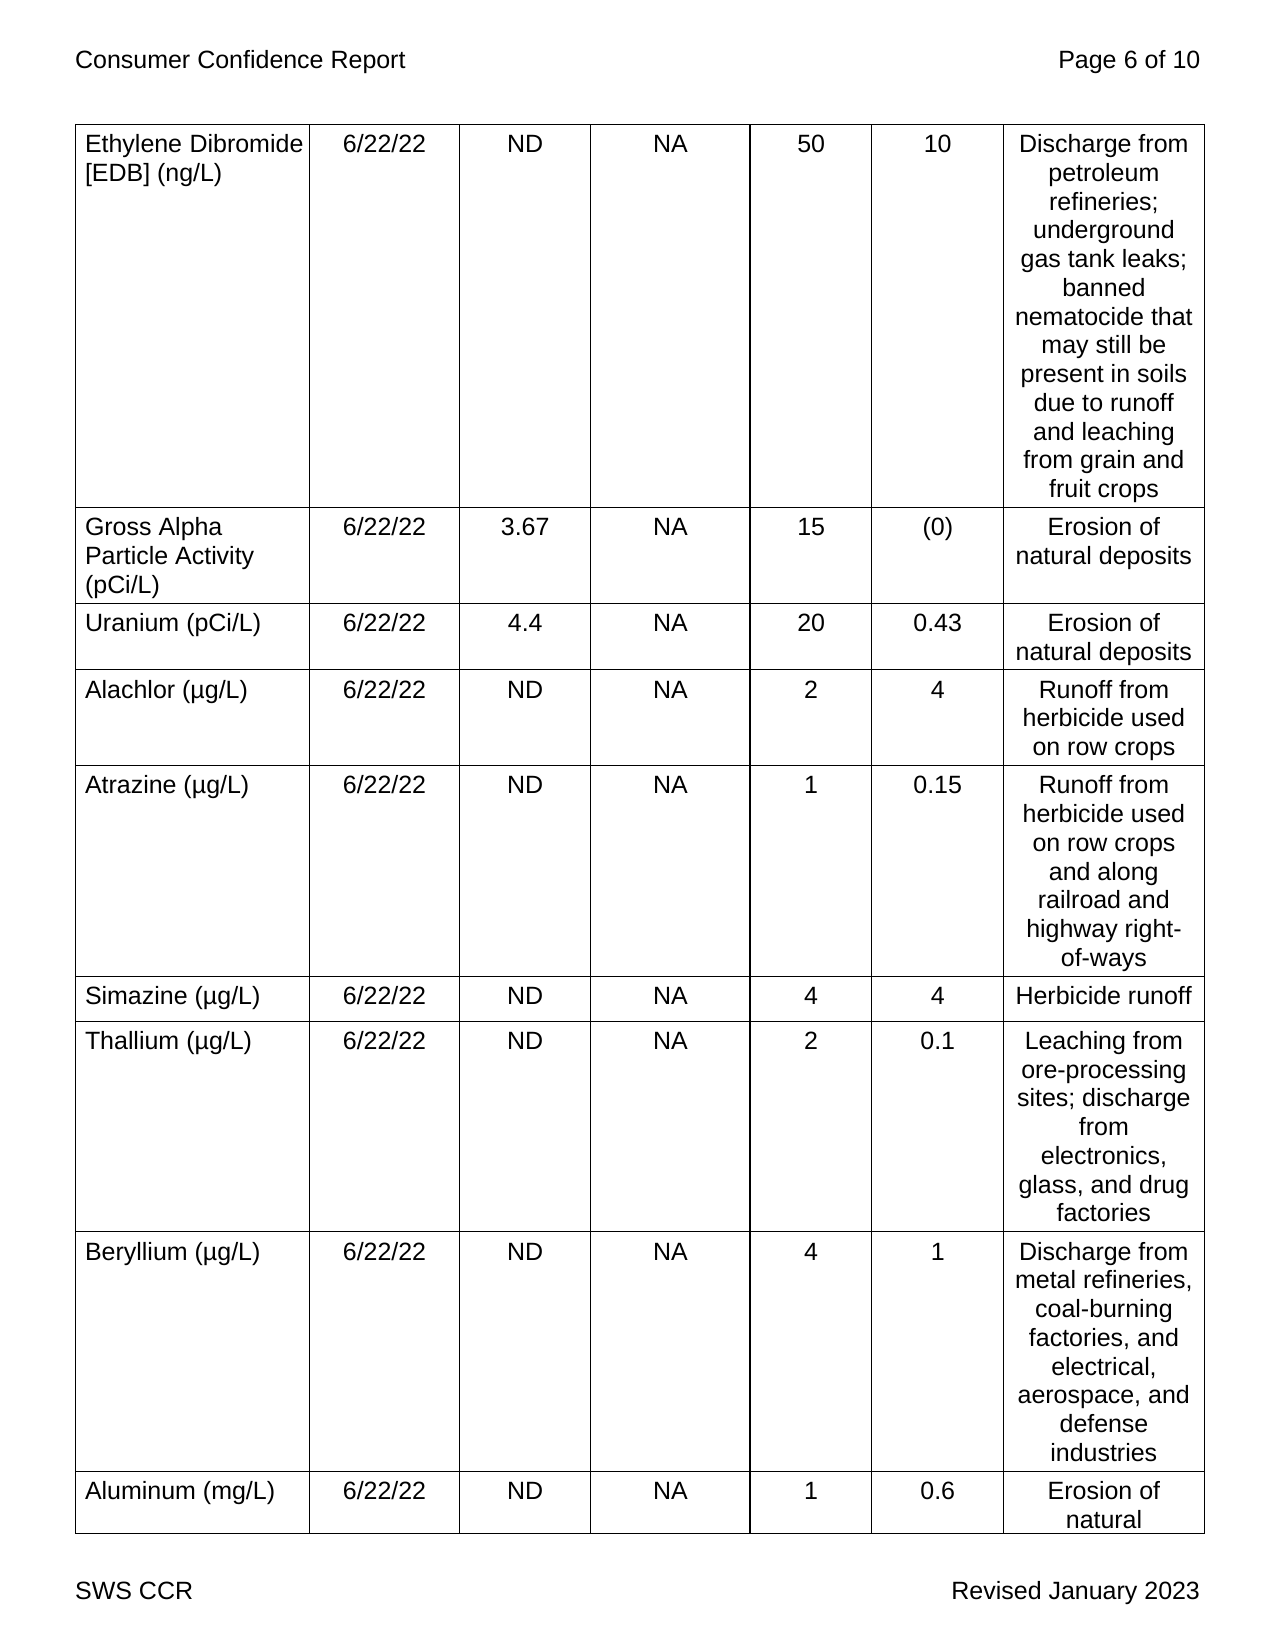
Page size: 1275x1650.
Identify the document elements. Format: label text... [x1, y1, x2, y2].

table_cell NA [591, 125, 749, 507]
table_cell 4.4 [460, 604, 590, 669]
table_cell NA [591, 1472, 749, 1533]
table_cell 0.43 [872, 604, 1003, 669]
table_cell Erosion of natural deposits [1004, 508, 1204, 602]
table_cell 6/22/22 [310, 125, 459, 507]
table_cell 10 [872, 125, 1003, 507]
table_cell 20 [751, 604, 871, 669]
table_cell Atrazine (µg/L) [76, 766, 309, 976]
table_cell 2 [751, 670, 871, 765]
table_cell ND [460, 1232, 590, 1471]
table_cell 6/22/22 [310, 1022, 459, 1231]
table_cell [1004, 1472, 1204, 1533]
table_cell 6/22/22 [310, 604, 459, 669]
table_cell Simazine (µg/L) [76, 977, 309, 1021]
table_cell Erosion of natural deposits [1004, 604, 1204, 669]
table_cell 4 [751, 1232, 871, 1471]
table_cell Herbicide runoff [1004, 977, 1204, 1021]
table_cell NA [591, 766, 749, 976]
table_cell ND [460, 670, 590, 765]
table_cell 4 [872, 977, 1003, 1021]
table_cell NA [591, 1232, 749, 1471]
table_cell NA [591, 670, 749, 765]
table_cell 0.15 [872, 766, 1003, 976]
table_cell 4 [872, 670, 1003, 765]
table_cell Runoff from herbicide used on row crops and along railroad and highway right-of-ways [1004, 766, 1204, 976]
table_cell Gross Alpha Particle Activity (pCi/L) [76, 508, 309, 602]
table_cell NA [591, 604, 749, 669]
table_cell 15 [751, 508, 871, 602]
table_cell 50 [751, 125, 871, 507]
table_cell 3.67 [460, 508, 590, 602]
table_cell Discharge from metal refineries, coal-burning factories, and electrical, aerospace, and defense industries [1004, 1232, 1204, 1471]
table_cell NA [591, 508, 749, 602]
table_cell Uranium (pCi/L) [76, 604, 309, 669]
table_cell Aluminum (mg/L) [76, 1472, 309, 1533]
table_cell Runoff from herbicide used on row crops [1004, 670, 1204, 765]
table_cell Leaching from ore-processing sites; discharge from electronics, glass, and drug factories [1004, 1022, 1204, 1231]
table_cell ND [460, 1472, 590, 1533]
table_cell ND [460, 125, 590, 507]
table_cell 0.1 [872, 1022, 1003, 1231]
table_cell 6/22/22 [310, 1232, 459, 1471]
table_cell Beryllium (µg/L) [76, 1232, 309, 1471]
table_cell (0) [872, 508, 1003, 602]
table_cell Discharge from petroleum refineries; underground gas tank leaks; banned nematocide that may still be present in soils due to runoff and leaching from grain and fruit crops [1004, 125, 1204, 507]
table_cell 2 [751, 1022, 871, 1231]
table_cell ND [460, 1022, 590, 1231]
table_cell 1 [751, 1472, 871, 1533]
table_cell 4 [751, 977, 871, 1021]
table_cell 6/22/22 [310, 670, 459, 765]
table_cell Ethylene Dibromide [EDB] (ng/L) [76, 125, 309, 507]
table_cell Thallium (µg/L) [76, 1022, 309, 1231]
table_cell 6/22/22 [310, 977, 459, 1021]
table_cell ND [460, 977, 590, 1021]
table_cell Alachlor (µg/L) [76, 670, 309, 765]
table_cell 1 [751, 766, 871, 976]
table_cell NA [591, 1022, 749, 1231]
table_cell 6/22/22 [310, 508, 459, 602]
table_cell 0.6 [872, 1472, 1003, 1533]
table_cell 6/22/22 [310, 766, 459, 976]
table_cell ND [460, 766, 590, 976]
table_cell NA [591, 977, 749, 1021]
table_cell 1 [872, 1232, 1003, 1471]
table_cell 6/22/22 [310, 1472, 459, 1533]
